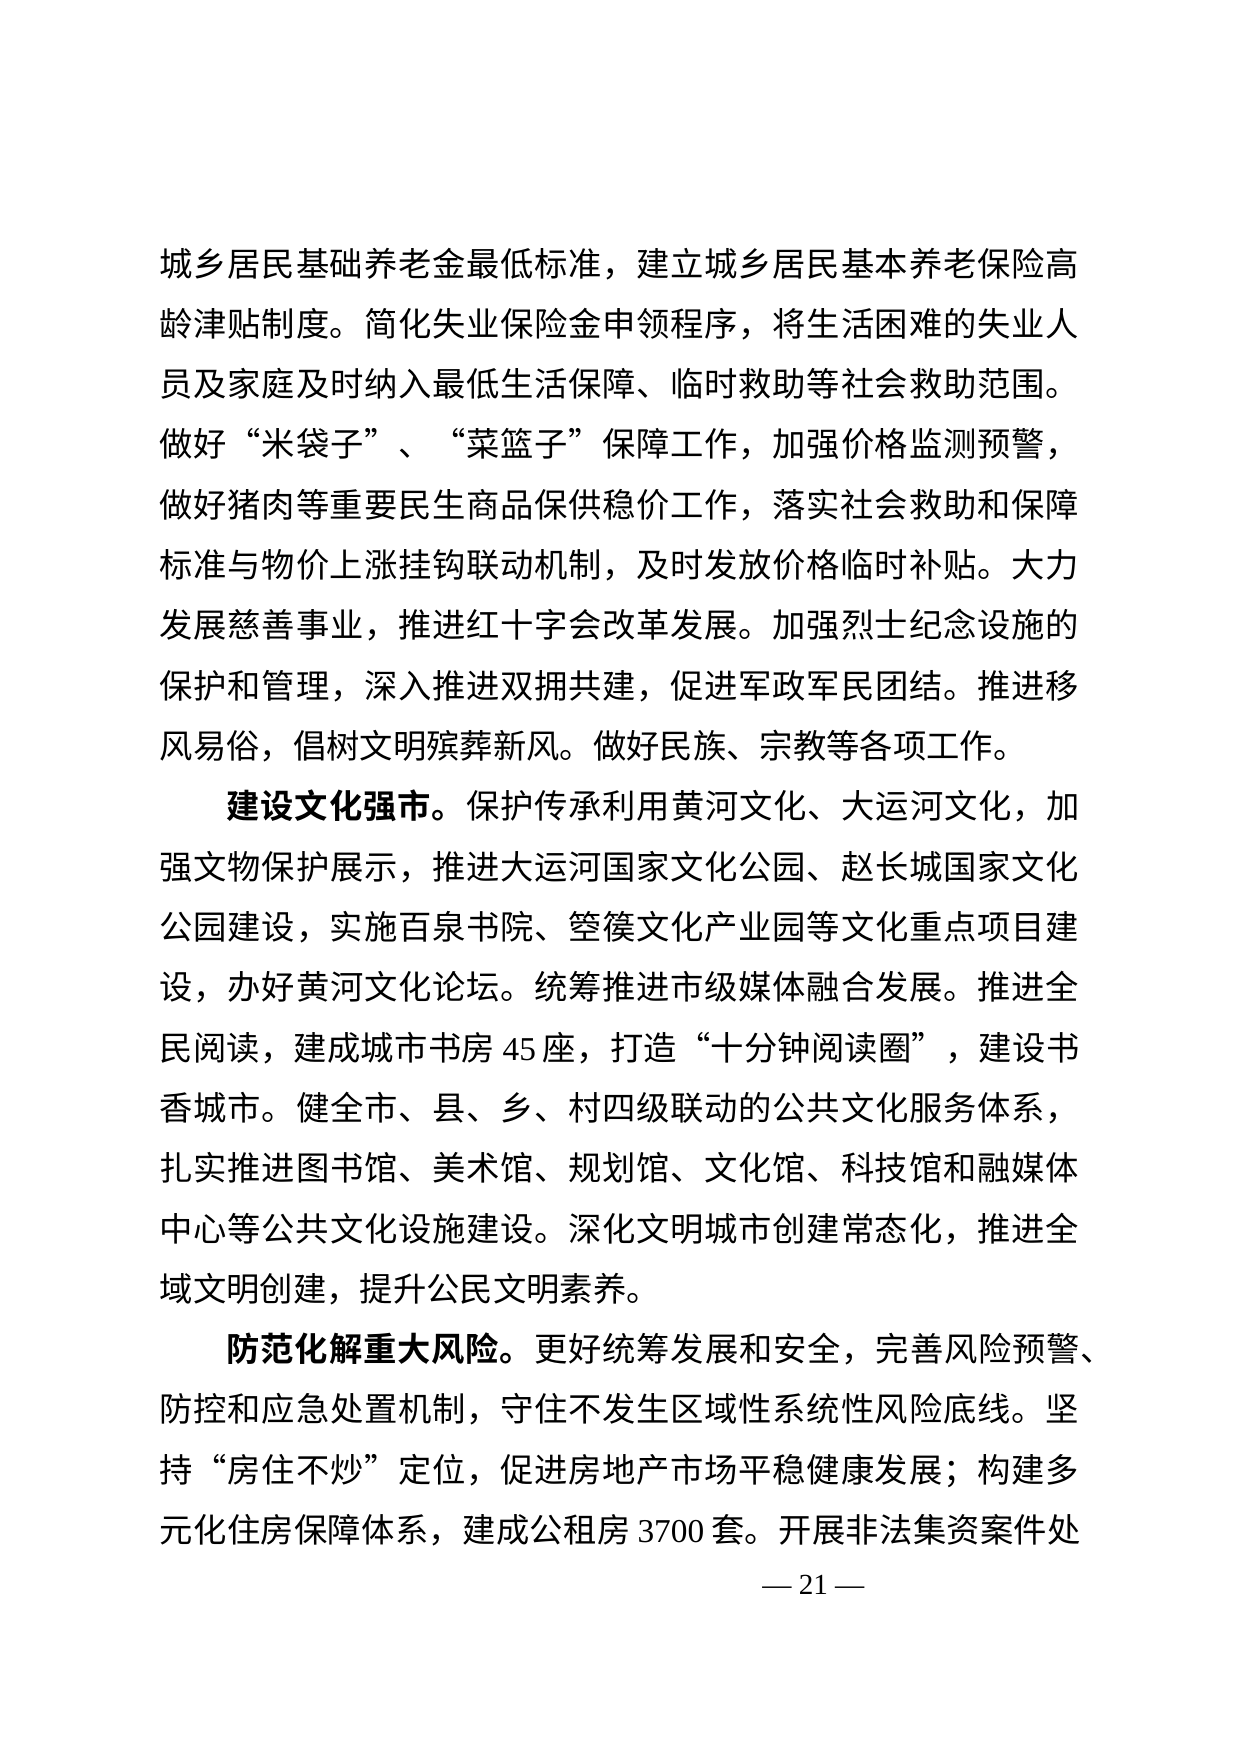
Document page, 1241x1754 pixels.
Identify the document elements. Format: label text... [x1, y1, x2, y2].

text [159, 231, 1081, 774]
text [159, 1317, 1081, 1558]
text 建设文化强市。保护传承利用黄河文化、大运河文化，加强文物保护展示，推进大运河国家文化公园、赵长城国家文化公园建设，实施百泉书院、箜篌文化产业园等文化重点项目建设，办好黄河文化论坛。统筹推进市级媒体融合发展。推进全民阅读，建成城市书房45座，打造“十分钟阅读圈”，建设书香城市。健全市、县、乡、村四级联动的公共文化服务体系，扎实推进图书馆、美术馆、规划馆、文化馆、科技馆和融媒体中心等公共文化设施建设。深化文明城市创建常态化，推进全域文明创建，提升公民文明素养。 [159, 774, 1081, 1317]
